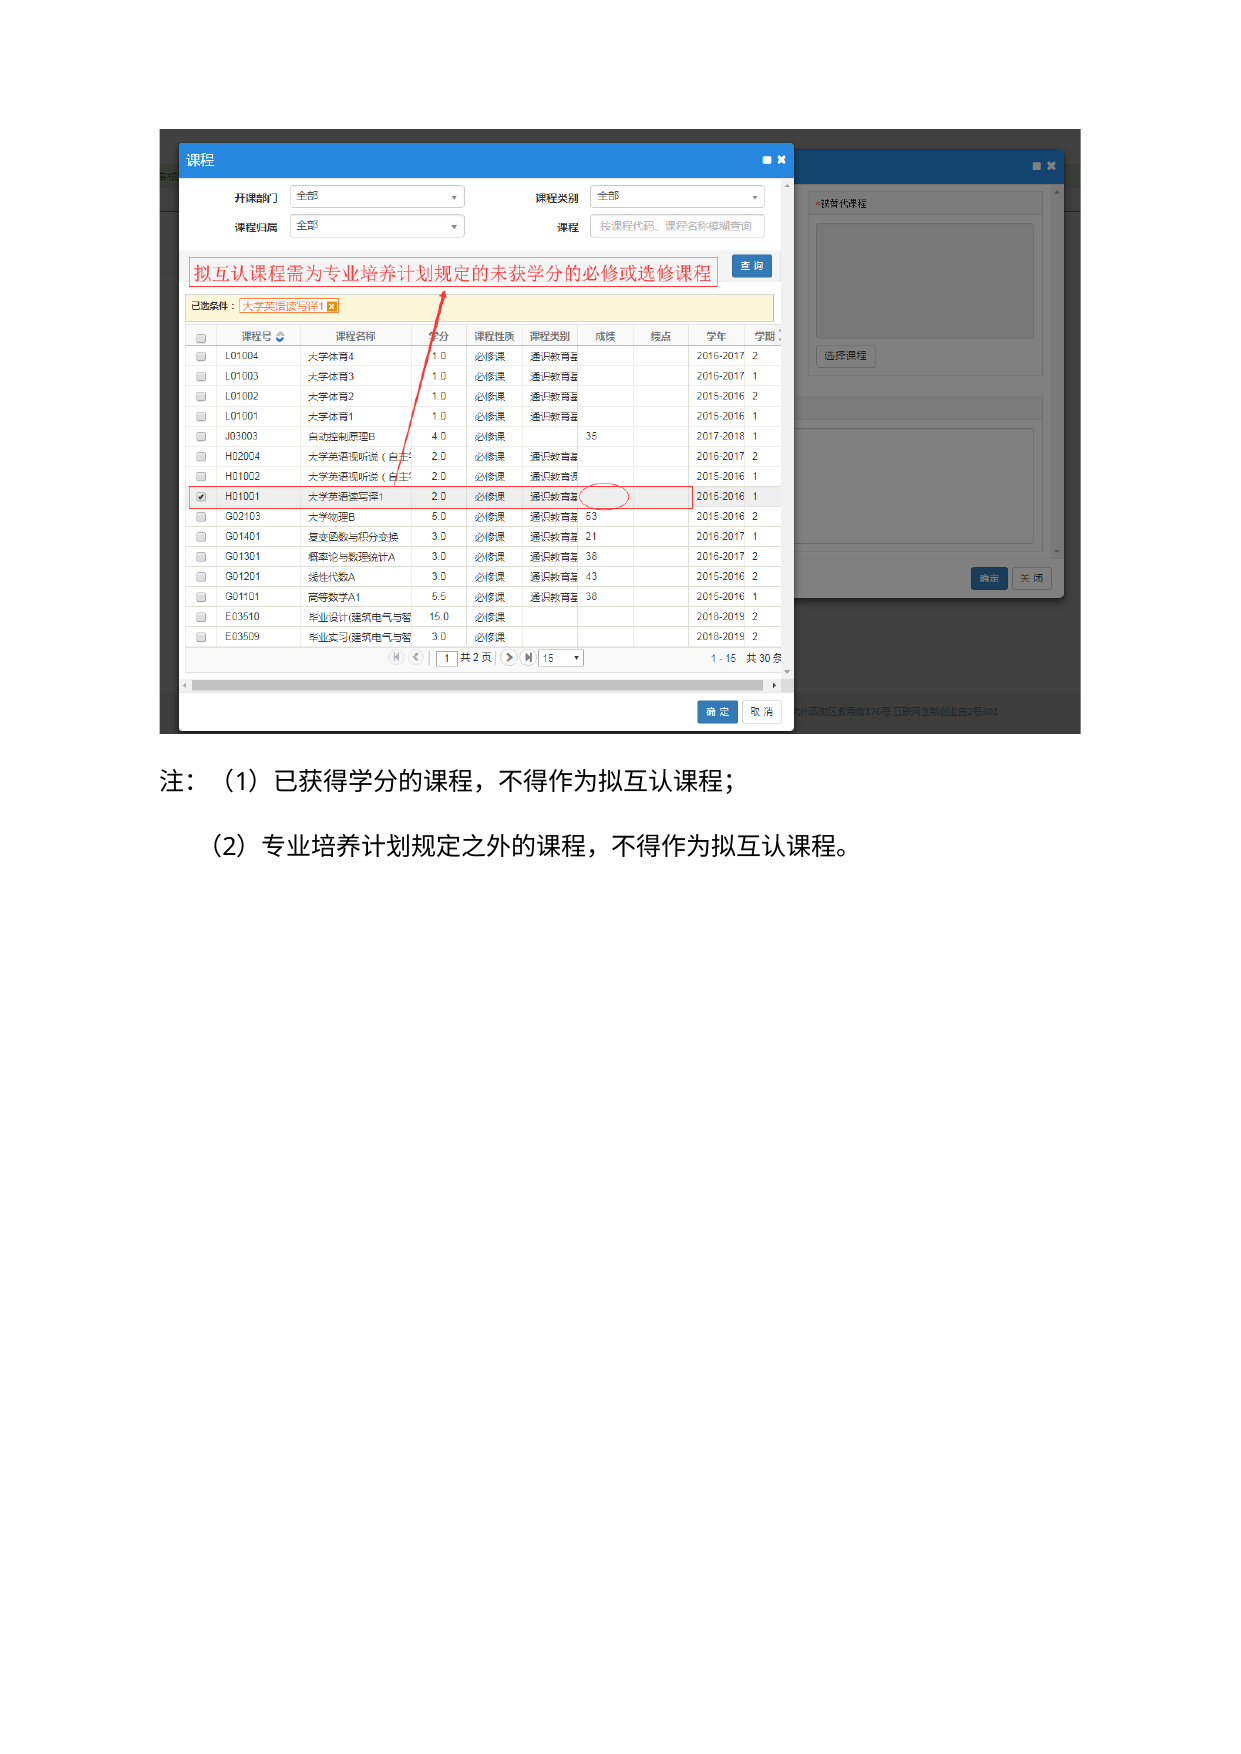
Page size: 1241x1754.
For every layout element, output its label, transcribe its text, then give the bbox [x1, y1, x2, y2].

text （2）专业培养计划规定之外的课程，不得作为拟互认课程。 [159, 812, 1081, 877]
text 注：（1）已获得学分的课程，不得作为拟互认课程； [159, 747, 1081, 812]
picture [159, 129, 1081, 734]
